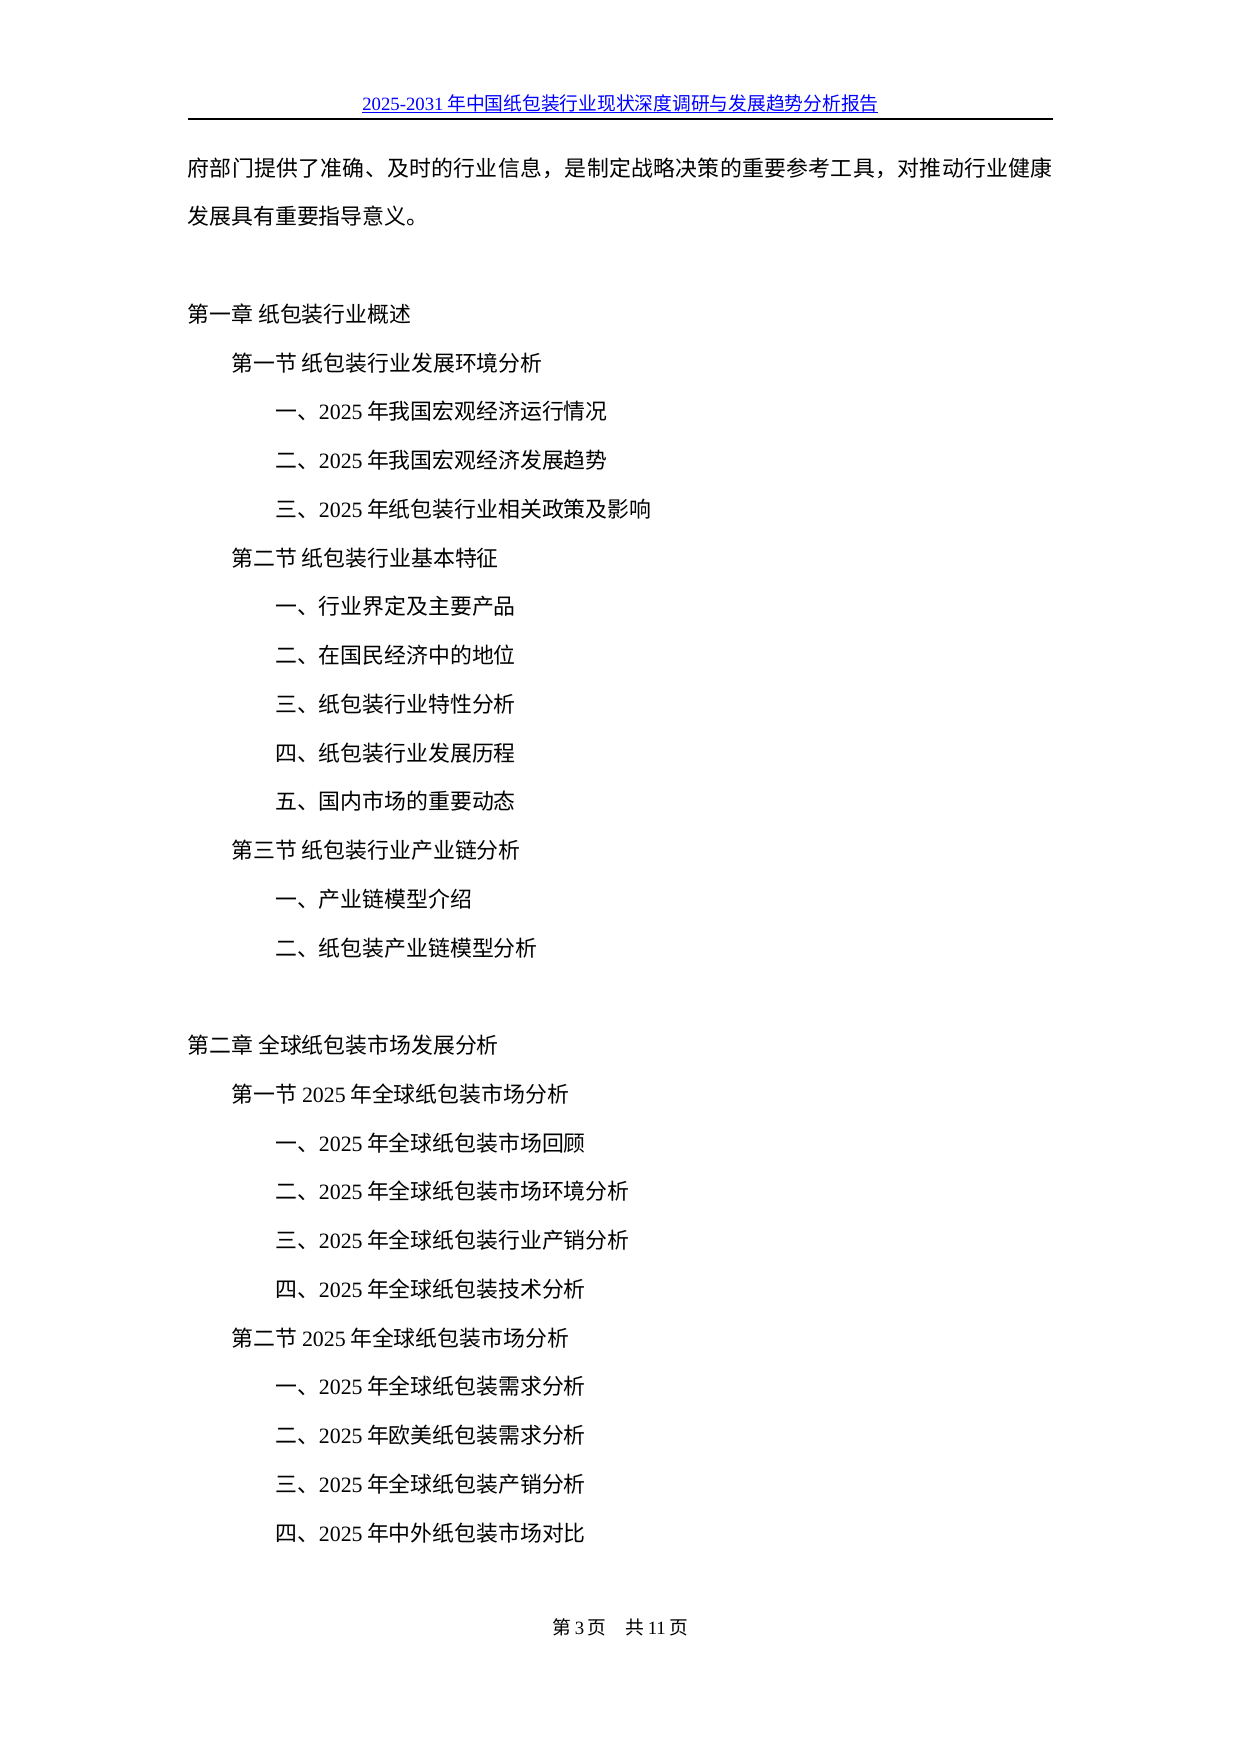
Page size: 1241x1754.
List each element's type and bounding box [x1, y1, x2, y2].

text [187, 150, 1053, 1548]
